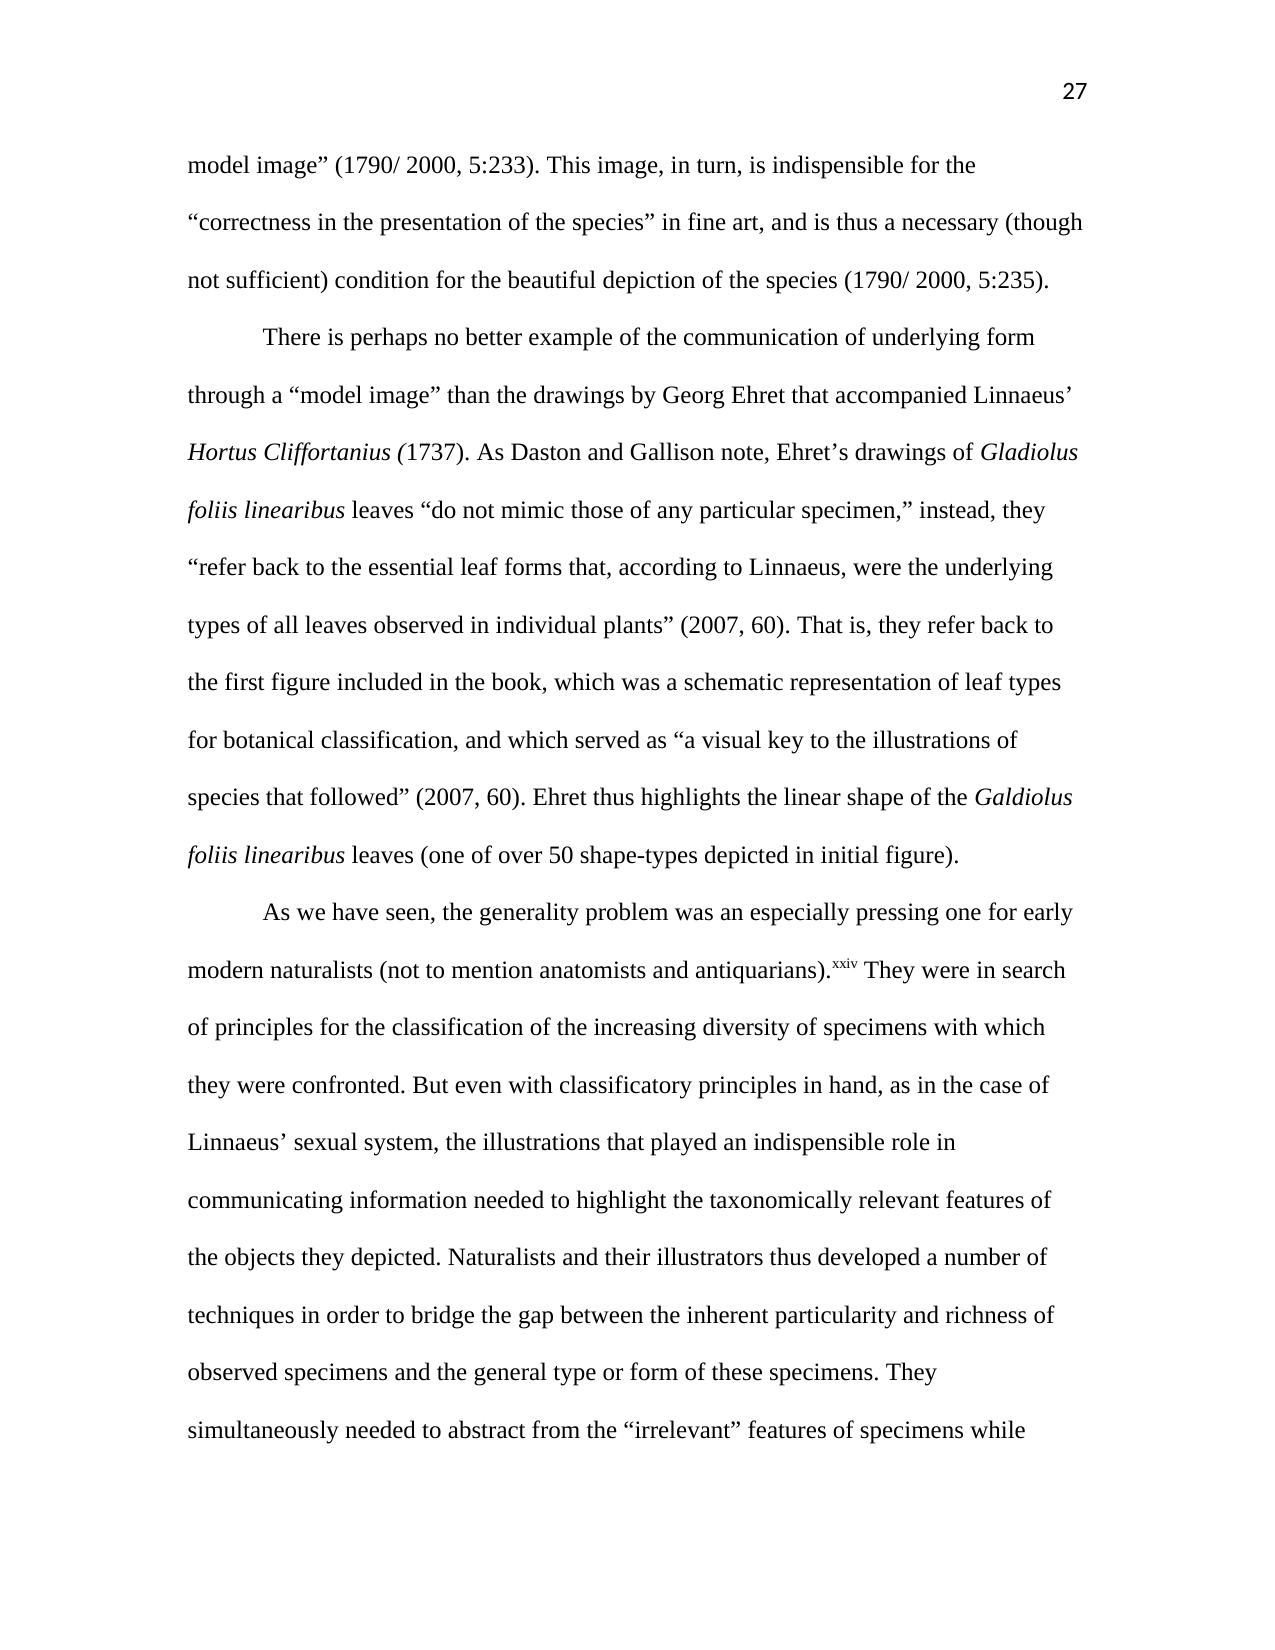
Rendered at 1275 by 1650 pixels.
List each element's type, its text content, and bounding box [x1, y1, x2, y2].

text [187, 897, 1087, 1444]
text There is perhaps no better example of the communication of underlying form through a “model image” than the drawings by Georg Ehret that accompanied Linnaeus’ Hortus Cliffortanius (1737). As Daston and Gallison note, Ehret’s drawings of Gladiolus foliis linearibus leaves “do not mimic those of any particular specimen,” instead, they “refer back to the essential leaf forms that, according to Linnaeus, were the underlying types of all leaves observed in individual plants” (2007, 60). That is, they refer back to the first figure included in the book, which was a schematic representation of leaf types for botanical classification, and which served as “a visual key to the illustrations of species that followed” (2007, 60). Ehret thus highlights the linear shape of the Galdiolus foliis linearibus leaves (one of over 50 shape-types depicted in initial figure). [187, 322, 1087, 869]
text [187, 150, 1087, 294]
